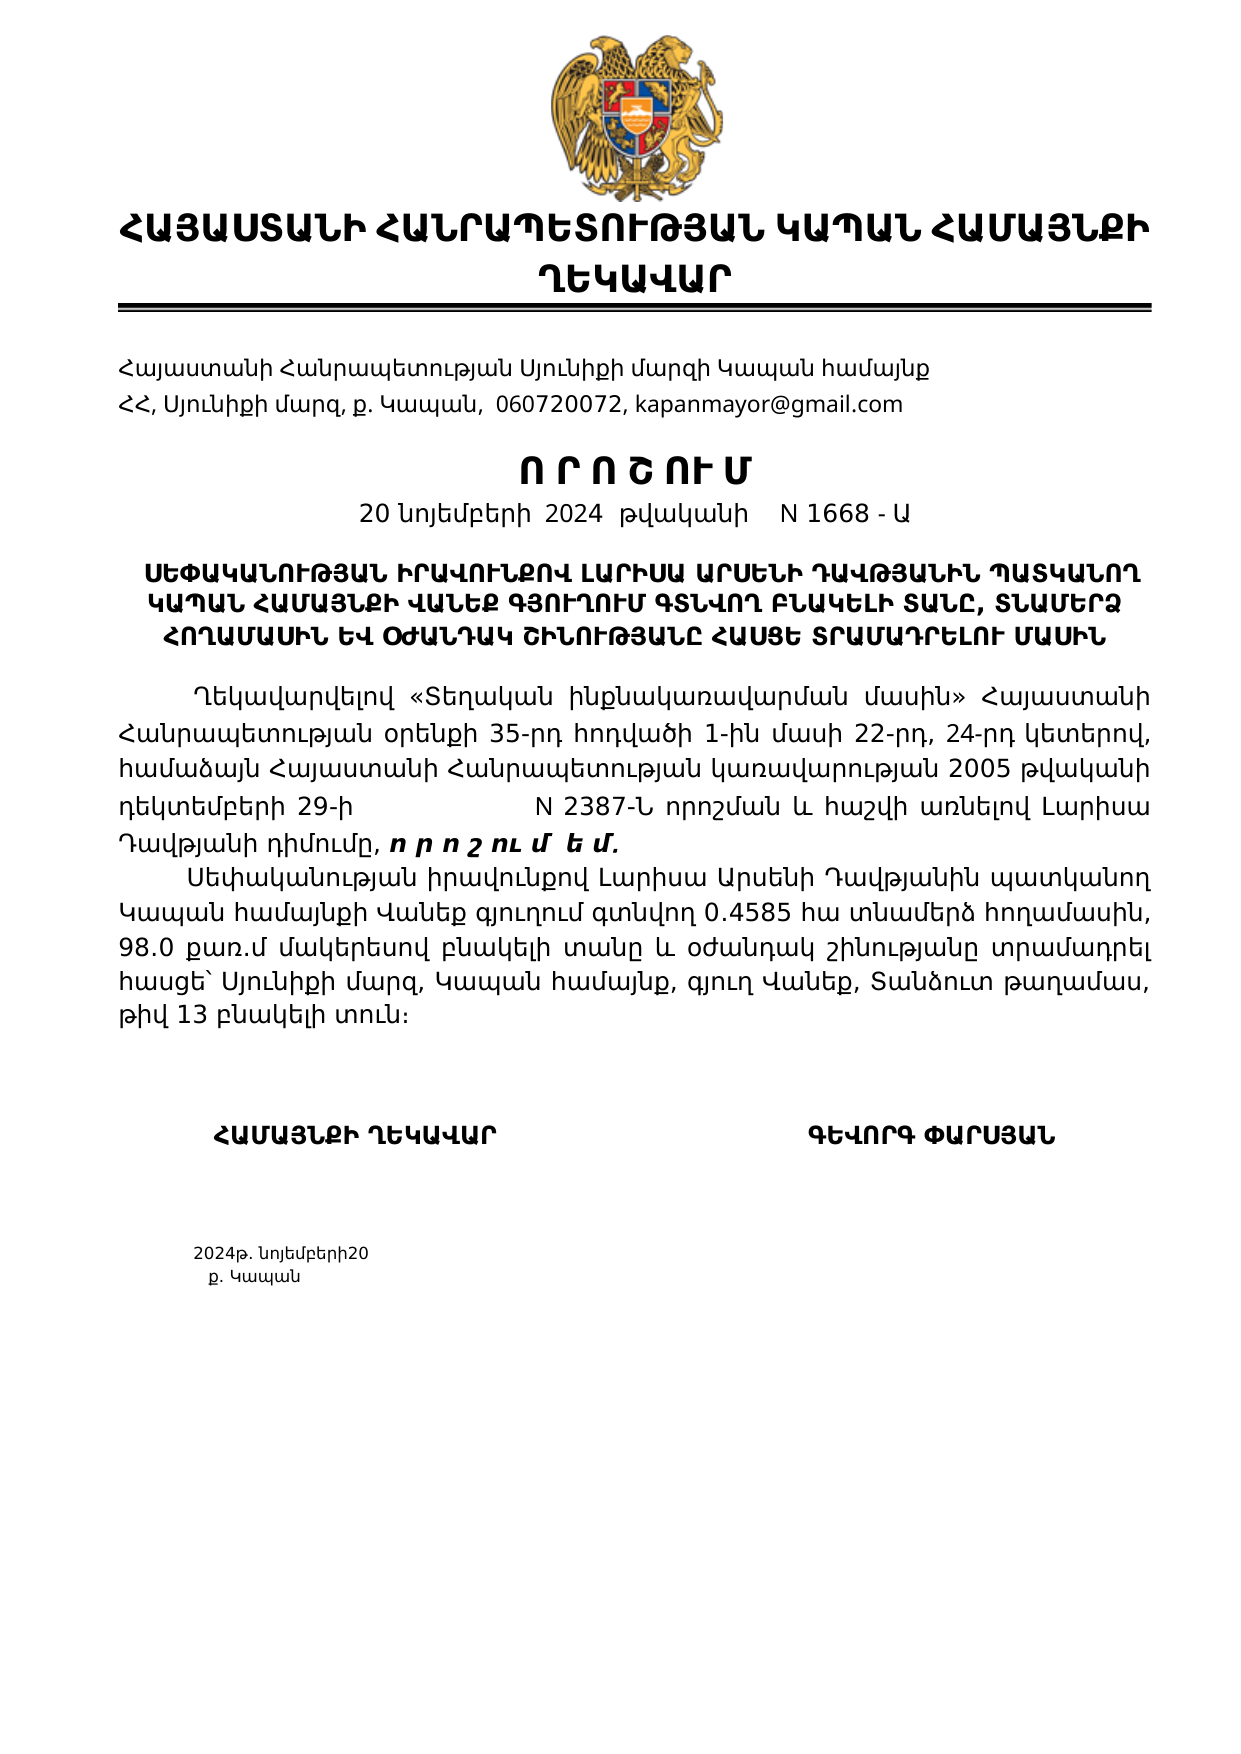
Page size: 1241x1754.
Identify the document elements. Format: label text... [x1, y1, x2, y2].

text Սեփականության իրավունքով Լարիսա Արսենի Դավթյանին պատկանող Կապան համայնքի Վանեք գյուղում գտնվող 0․4585 հա տնամերձ հողամասին, 98․0 քառ․մ մակերեսով բնակելի տանը և օժանդակ շինությանը տրամադրել հասցե՝ Սյունիքի մարզ, Կապան համայնք, գյուղ Վանեք, Տանձուտ թաղամաս, թիվ 13 բնակելի տուն։ [118, 863, 1152, 1029]
text Ո Ր Ո Շ ՈՒ Մ [118, 444, 1152, 495]
text 2024թ․ նոյեմբերի20 ք. Կապան [118, 1239, 1152, 1287]
table_header ՀԱՅԱՍՏԱՆԻ ՀԱՆՐԱՊԵՏՈՒԹՅԱՆ ԿԱՊԱՆ ՀԱՄԱՅՆՔԻ ՂԵԿԱՎԱՐ Հայաստանի Հանրապետության Սյունիքի մարզի Կապան համայնք ՀՀ, Սյունիքի մարզ, ք. Կապան, 060720072, kapanmayor@gmail.com [118, 30, 1152, 303]
picture [545, 29, 725, 202]
table_header ՀԱՅԱՍՏԱՆԻ ՀԱՆՐԱՊԵՏՈՒԹՅԱՆ ԿԱՊԱՆ ՀԱՄԱՅՆՔԻ ՂԵԿԱՎԱՐ Հայաստանի Հանրապետության Սյունիքի մարզի Կապան համայնք ՀՀ, Սյունիքի մարզ, ք. Կապան, 060720072, kapanmayor@gmail.com [118, 312, 1152, 444]
text 20 նոյեմբերի 2024 թվականի N 1668 - Ա [118, 495, 1152, 529]
text ՍԵՓԱԿԱՆՈՒԹՅԱՆ ԻՐԱՎՈՒՆՔՈՎ ԼԱՐԻՍԱ ԱՐՍԵՆԻ ԴԱՎԹՅԱՆԻՆ ՊԱՏԿԱՆՈՂ ԿԱՊԱՆ ՀԱՄԱՅՆՔԻ ՎԱՆԵՔ ԳՅՈՒՂՈՒՄ ԳՏՆՎՈՂ ԲՆԱԿԵԼԻ ՏԱՆԸ, ՏՆԱՄԵՐՁ ՀՈՂԱՄԱՍԻՆ ԵՎ ՕԺԱՆԴԱԿ ՇԻՆՈՒԹՅԱՆԸ ՀԱՍՑԵ ՏՐԱՄԱԴՐԵԼՈՒ ՄԱՍԻՆ [118, 559, 1152, 653]
picture [118, 303, 1152, 312]
text ՀԱՄԱՅՆՔԻ ՂԵԿԱՎԱՐ ԳԵՎՈՐԳ ՓԱՐՍՅԱՆ [118, 1121, 1152, 1152]
text Ղեկավարվելով «Տեղական ինքնակառավարման մասին» Հայաստանի Հանրապետության օրենքի 35-րդ հոդվածի 1-ին մասի 22-րդ, 24-րդ կետերով, համաձայն Հայաստանի Հանրապետության կառավարության 2005 թվականի դեկտեմբերի 29-ի N 2387-Ն որոշման և հաշվի առնելով Լարիսա Դավթյանի դիմումը, ո ր ո շ ու մ ե մ․ [118, 682, 1152, 858]
